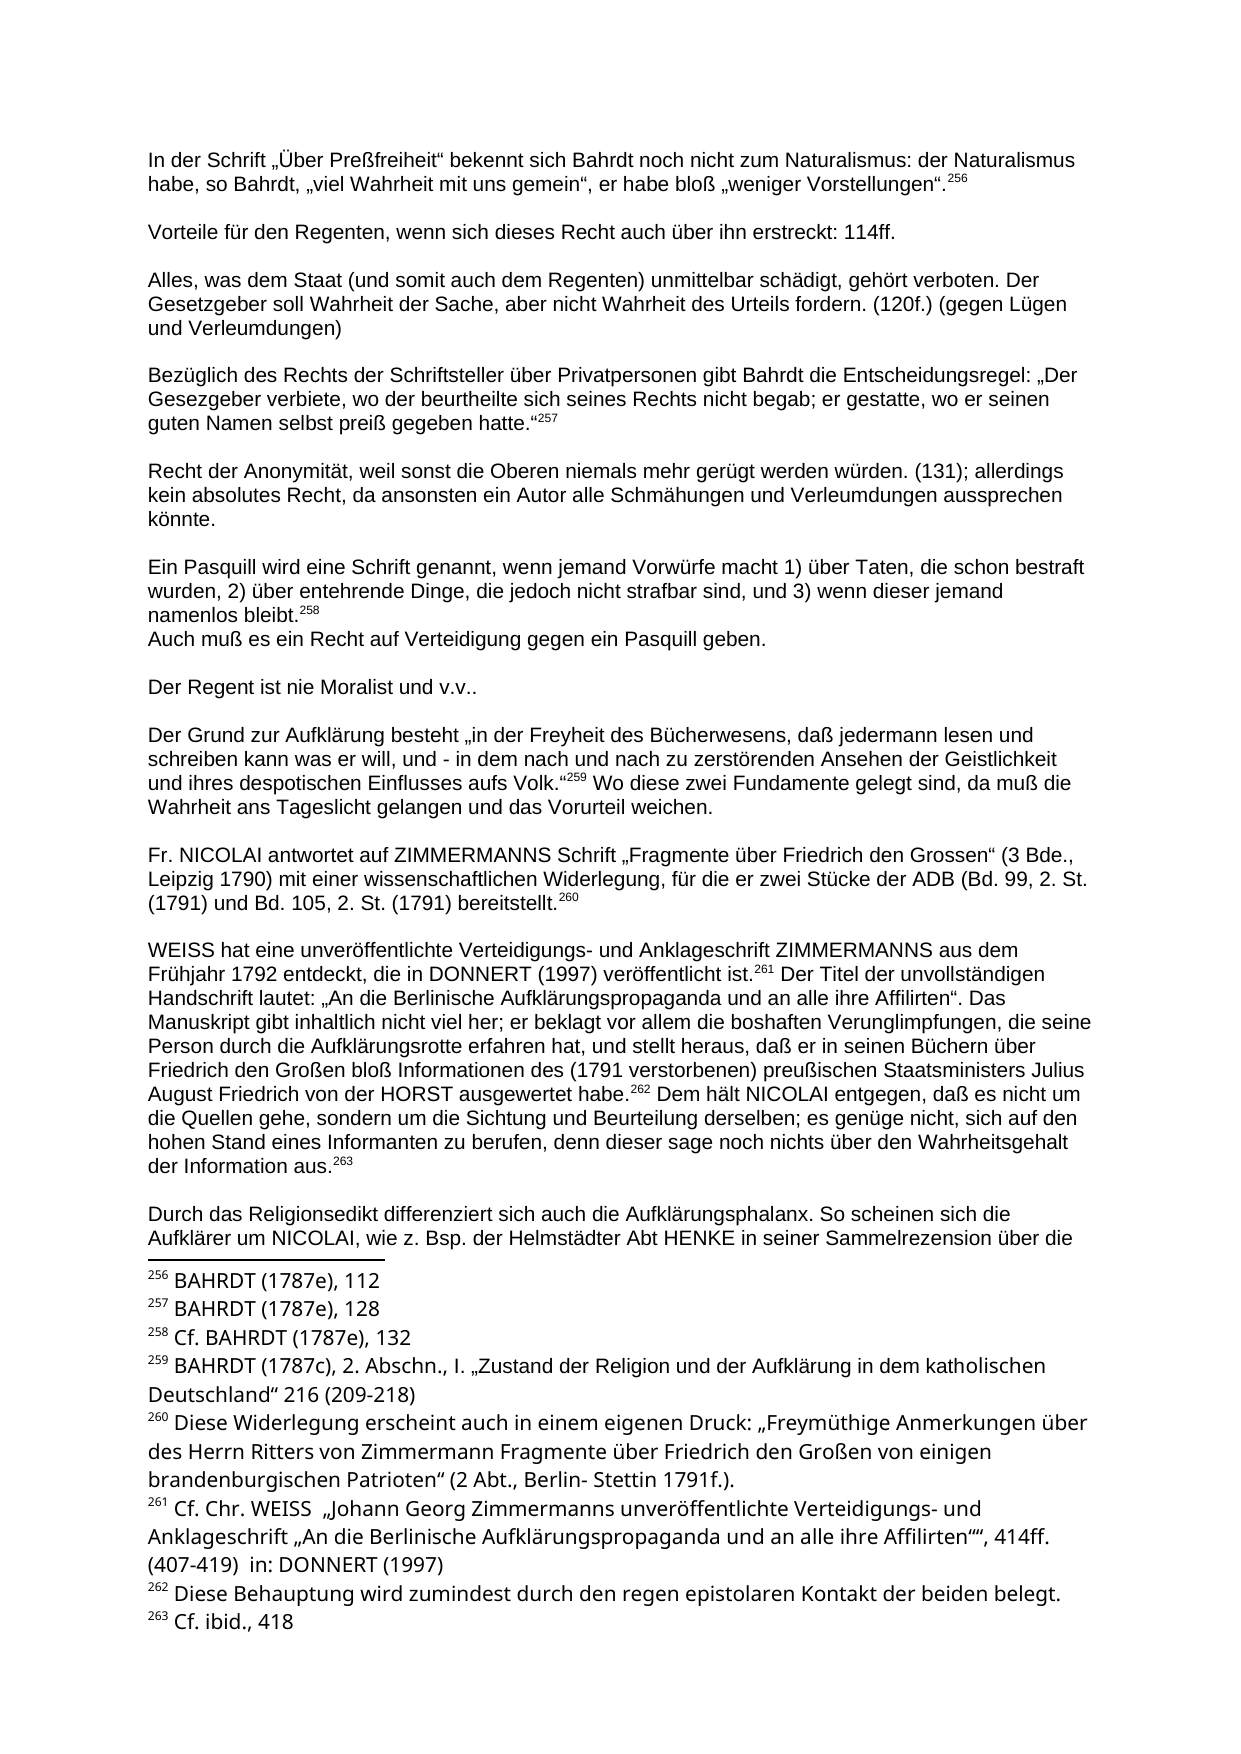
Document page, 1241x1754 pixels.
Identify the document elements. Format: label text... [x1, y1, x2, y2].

text WEISS hat eine unveröffentlichte Verteidigungs- und Anklageschrift ZIMMERMANNS aus dem Frühjahr 1792 entdeckt, die in DONNERT (1997) veröffentlicht ist. Der Titel der unvollständigen Handschrift lautet: „An die Berlinische Aufklärungspropaganda und an alle ihre Affilirten“. Das Manuskript gibt inhaltlich nicht viel her; er beklagt vor allem die boshaften Verunglimpfungen, die seine Person durch die Aufklärungsrotte erfahren hat, und stellt heraus, daß er in seinen Büchern über Friedrich den Großen bloß Informationen des (1791 verstorbenen) preußischen Staatsministers Julius August Friedrich von der HORST ausgewertet habe. Dem hält NICOLAI entgegen, daß es nicht um die Quellen gehe, sondern um die Sichtung und Beurteilung derselben; es genüge nicht, sich auf den hohen Stand eines Informanten zu berufen, denn dieser sage noch nichts über den Wahrheitsgehalt der Information aus. [148, 938, 1093, 1178]
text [148, 1202, 1093, 1250]
text Vorteile für den Regenten, wenn sich dieses Recht auch über ihn erstreckt: 114ff. [148, 219, 1093, 243]
text In der Schrift „Über Preßfreiheit“ bekennt sich Bahrdt noch nicht zum Naturalismus: der Naturalismus habe, so Bahrdt, „viel Wahrheit mit uns gemein“, er habe bloß „weniger Vorstellungen“. [148, 148, 1093, 196]
text Bezüglich des Rechts der Schriftsteller über Privatpersonen gibt Bahrdt die Entscheidungsregel: „Der Gesezgeber verbiete, wo der beurtheilte sich seines Rechts nicht begab; er gestatte, wo er seinen guten Namen selbst preiß gegeben hatte.“ [148, 363, 1093, 435]
text Der Grund zur Aufklärung besteht „in der Freyheit des Bücherwesens, daß jedermann lesen und schreiben kann was er will, und - in dem nach und nach zu zerstörenden Ansehen der Geistlichkeit und ihres despotischen Einflusses aufs Volk.“ Wo diese zwei Fundamente gelegt sind, da muß die Wahrheit ans Tageslicht gelangen und das Vorurteil weichen. [148, 723, 1093, 818]
text Auch muß es ein Recht auf Verteidigung gegen ein Pasquill geben. [148, 627, 1093, 651]
text Recht der Anonymität, weil sonst die Oberen niemals mehr gerügt werden würden. (131); allerdings kein absolutes Recht, da ansonsten ein Autor alle Schmähungen und Verleumdungen aussprechen könnte. [148, 459, 1093, 531]
text Der Regent ist nie Moralist und v.v.. [148, 675, 1093, 699]
text Fr. NICOLAI antwortet auf ZIMMERMANNS Schrift „Fragmente über Friedrich den Grossen“ (3 Bde., Leipzig 1790) mit einer wissenschaftlichen Widerlegung, für die er zwei Stücke der ADB (Bd. 99, 2. St.(1791) und Bd. 105, 2. St. (1791) bereitstellt. [148, 842, 1093, 914]
text Ein Pasquill wird eine Schrift genannt, wenn jemand Vorwürfe macht 1) über Taten, die schon bestraft wurden, 2) über entehrende Dinge, die jedoch nicht strafbar sind, und 3) wenn dieser jemand namenlos bleibt. [148, 555, 1093, 627]
text Alles, was dem Staat (und somit auch dem Regenten) unmittelbar schädigt, gehört verboten. Der Gesetzgeber soll Wahrheit der Sache, aber nicht Wahrheit des Urteils fordern. (120f.) (gegen Lügen und Verleumdungen) [148, 267, 1093, 339]
